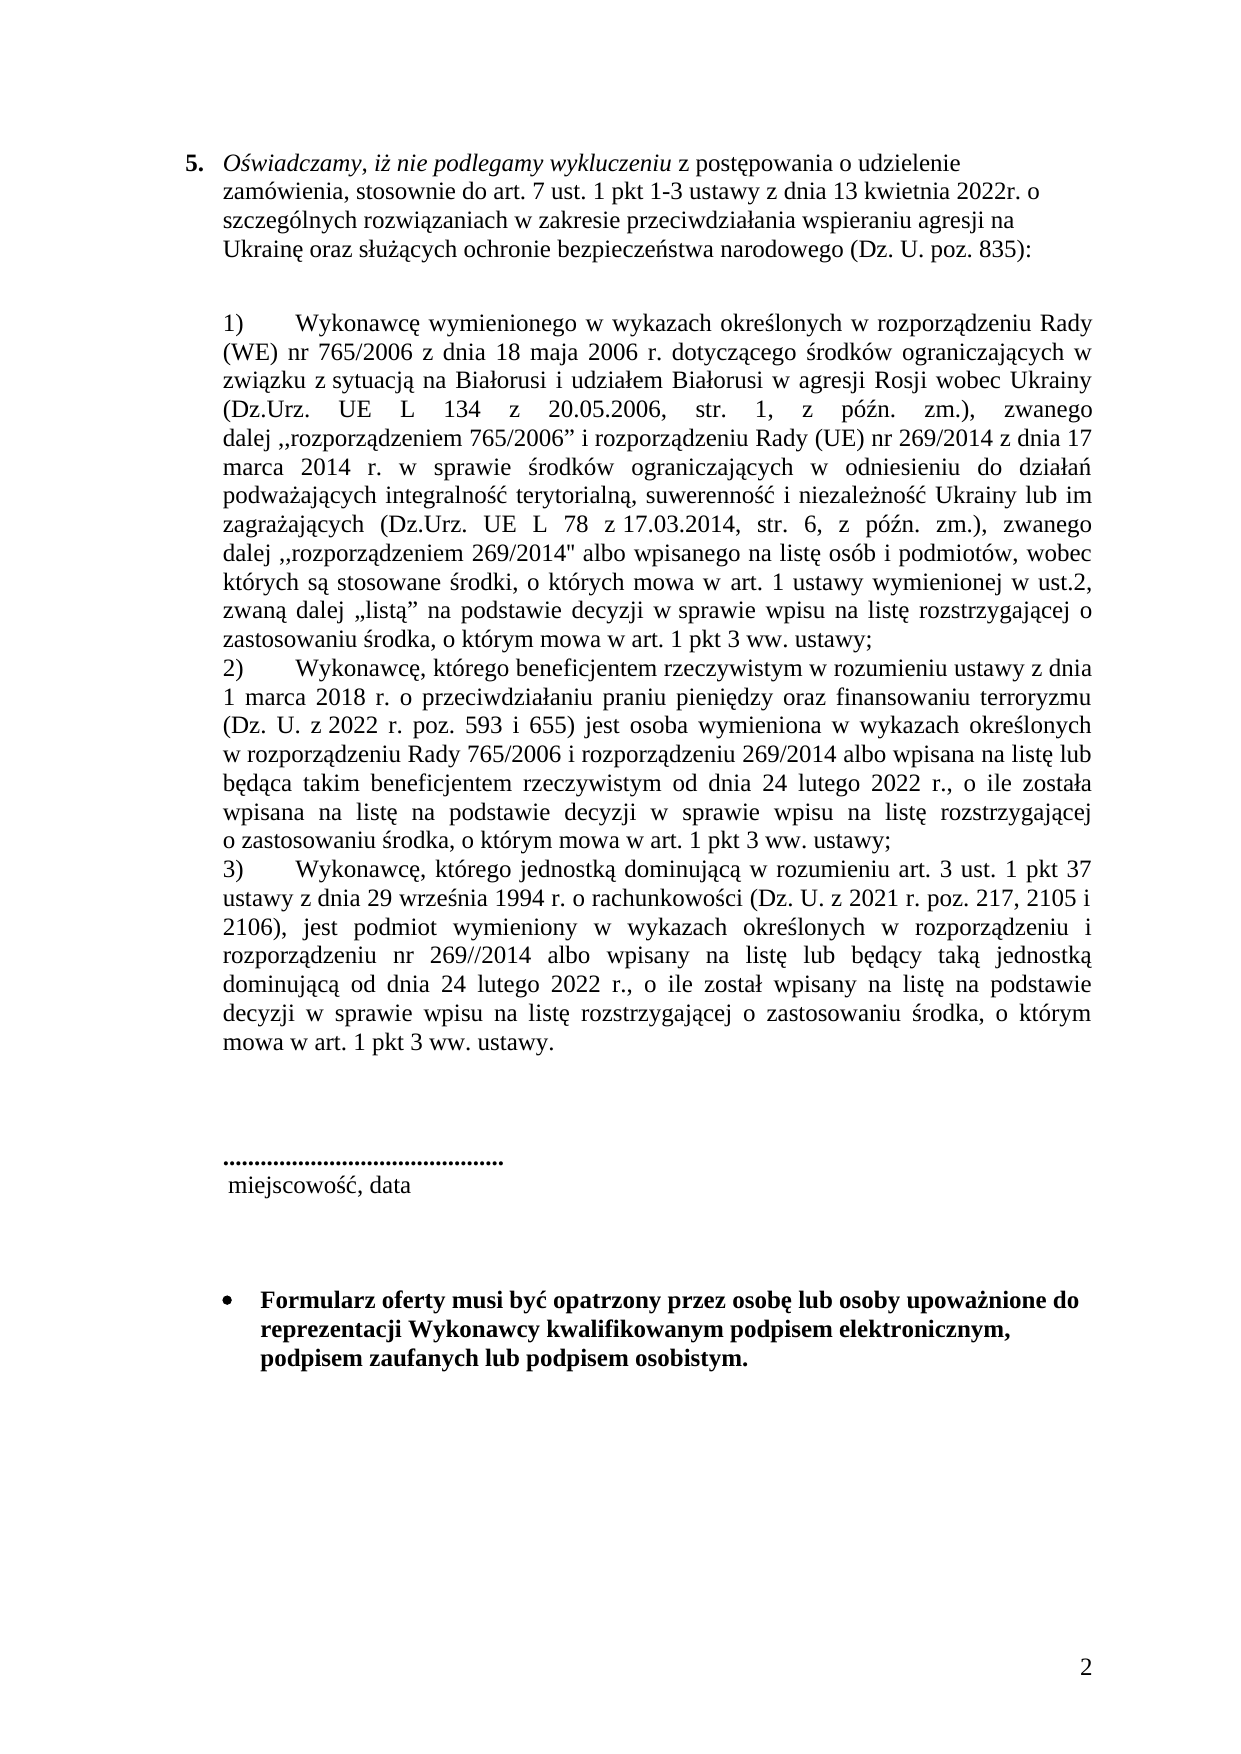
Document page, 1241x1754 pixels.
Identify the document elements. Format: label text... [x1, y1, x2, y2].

list Formularz oferty musi być opatrzony przez osobę lub osoby upoważnione do reprezentacji Wykonawcy kwalifikowanym podpisem elektronicznym, podpisem zaufanych lub podpisem osobistym. [223, 1286, 1093, 1372]
text miejscowość, data [223, 1171, 1093, 1199]
list 2) Wykonawcę, którego beneficjentem rzeczywistym w rozumieniu ustawy z dnia 1 marca 2018 r. o przeciwdziałaniu praniu pieniędzy oraz finansowaniu terroryzmu (Dz. U. z 2022 r. poz. 593 i 655) jest osoba wymieniona w wykazach określonych w rozporządzeniu Rady 765/2006 i rozporządzeniu 269/2014 albo wpisana na listę lub będąca takim beneficjentem rzeczywistym od dnia 24 lutego 2022 r., o ile została wpisana na listę na podstawie decyzji w sprawie wpisu na listę rozstrzygającej o zastosowaniu środka, o którym mowa w art. 1 pkt 3 ww. ustawy; [223, 653, 1093, 854]
list 1) Wykonawcę wymienionego w wykazach określonych w rozporządzeniu Rady (WE) nr 765/2006 z dnia 18 maja 2006 r. dotyczącego środków ograniczających w związku z sytuacją na Białorusi i udziałem Białorusi w agresji Rosji wobec Ukrainy (Dz.Urz. UE L 134 z 20.05.2006, str. 1, z późn. zm.), zwanego dalej ,,rozporządzeniem 765/2006” i rozporządzeniu Rady (UE) nr 269/2014 z dnia 17 marca 2014 r. w sprawie środków ograniczających w odniesieniu do działań podważających integralność terytorialną, suwerenność i niezależność Ukrainy lub im zagrażających (Dz.Urz. UE L 78 z 17.03.2014, str. 6, z późn. zm.), zwanego dalej ,,rozporządzeniem 269/2014'' albo wpisanego na listę osób i podmiotów, wobec których są stosowane środki, o których mowa w art. 1 ustawy wymienionej w ust.2, zwaną dalej „listą” na podstawie decyzji w sprawie wpisu na listę rozstrzygającej o zastosowaniu środka, o którym mowa w art. 1 pkt 3 ww. ustawy; [223, 308, 1093, 653]
list Oświadczamy, iż nie podlegamy wykluczeniu z postępowania o udzielenie zamówienia, stosownie do art. 7 ust. 1 pkt 1-3 ustawy z dnia 13 kwietnia 2022r. o szczególnych rozwiązaniach w zakresie przeciwdziałania wspieraniu agresji na Ukrainę oraz służących ochronie bezpieczeństwa narodowego (Dz. U. poz. 835): [185, 148, 1093, 263]
text ............................................. [223, 1142, 1093, 1171]
list 3) Wykonawcę, którego jednostką dominującą w rozumieniu art. 3 ust. 1 pkt 37 ustawy z dnia 29 września 1994 r. o rachunkowości (Dz. U. z 2021 r. poz. 217, 2105 i 2106), jest podmiot wymieniony w wykazach określonych w rozporządzeniu i rozporządzeniu nr 269//2014 albo wpisany na listę lub będący taką jednostką dominującą od dnia 24 lutego 2022 r., o ile został wpisany na listę na podstawie decyzji w sprawie wpisu na listę rozstrzygającej o zastosowaniu środka, o którym mowa w art. 1 pkt 3 ww. ustawy. [223, 854, 1093, 1056]
